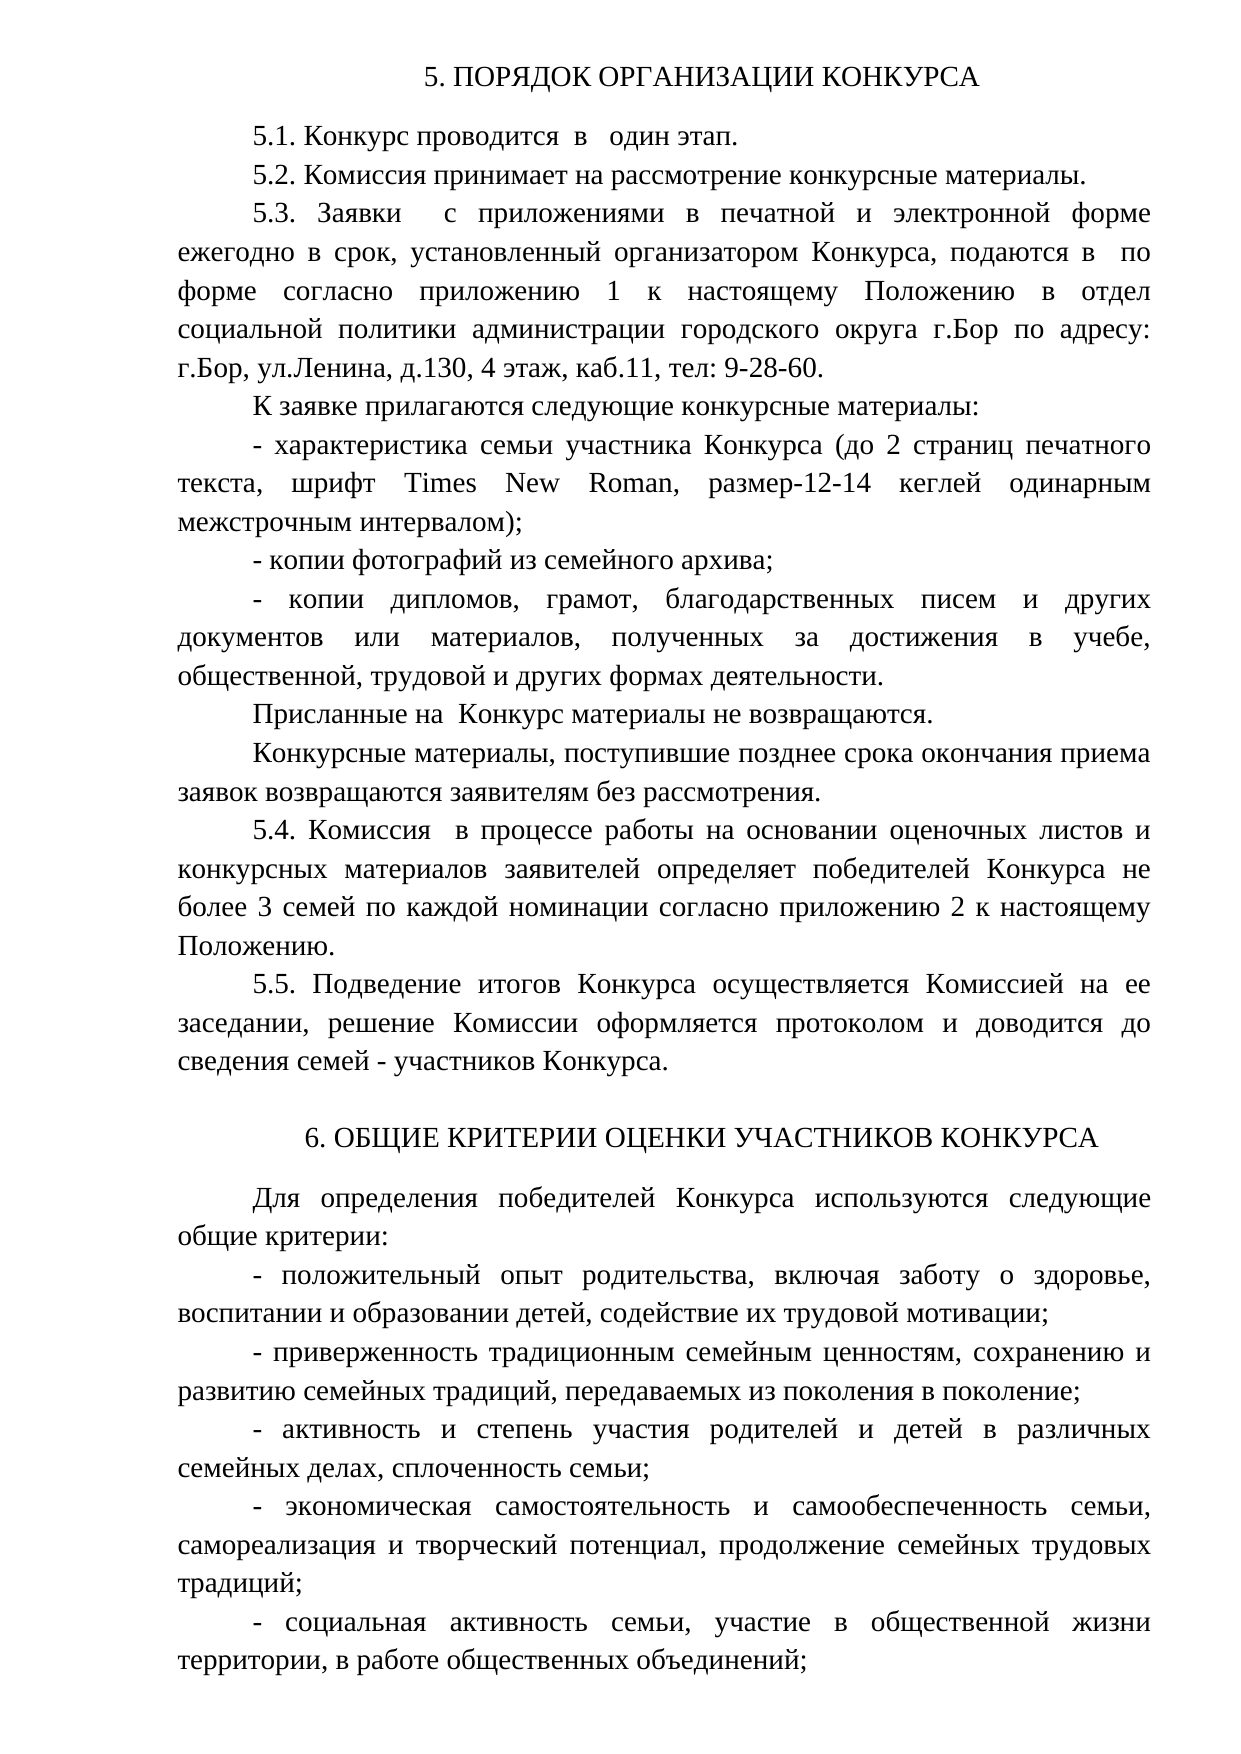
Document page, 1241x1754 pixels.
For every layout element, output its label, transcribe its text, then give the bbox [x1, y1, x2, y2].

text Конкурсные материалы, поступившие позднее срока окончания приема заявок возвращаются заявителям без рассмотрения. [177, 735, 1152, 807]
text 5.2. Комиссия принимает на рассмотрение конкурсные материалы. [177, 157, 1152, 191]
text К заявке прилагаются следующие конкурсные материалы: [177, 388, 1152, 422]
text - экономическая самостоятельность и самообеспеченность семьи, самореализация и творческий потенциал, продолжение семейных трудовых традиций; [177, 1488, 1152, 1599]
text - приверженность традиционным семейным ценностям, сохранению и развитию семейных традиций, передаваемых из поколения в поколение; [177, 1334, 1152, 1406]
text - активность и степень участия родителей и детей в различных семейных делах, сплоченность семьи; [177, 1411, 1152, 1483]
text 5.4. Комиссия в процессе работы на основании оценочных листов и конкурсных материалов заявителей определяет победителей Конкурса не более 3 семей по каждой номинации согласно приложению 2 к настоящему Положению. [177, 812, 1152, 961]
text 5.1. Конкурс проводится в один этап. [177, 118, 1152, 152]
text Для определения победителей Конкурса используются следующие общие критерии: [177, 1180, 1152, 1252]
text Присланные на Конкурс материалы не возвращаются. [177, 697, 1152, 730]
text 5.3. Заявки с приложениями в печатной и электронной форме ежегодно в срок, установленный организатором Конкурса, подаются в по форме согласно приложению 1 к настоящему Положению в отдел социальной политики администрации городского округа г.Бор по адресу: г.Бор, ул.Ленина, д.130, 4 этаж, каб.11, тел: 9-28-60. [177, 196, 1152, 383]
text 6. ОБЩИЕ КРИТЕРИИ ОЦЕНКИ УЧАСТНИКОВ КОНКУРСА [177, 1121, 1152, 1154]
text - социальная активность семьи, участие в общественной жизни территории, в работе общественных объединений; [177, 1604, 1152, 1676]
text - копии фотографий из семейного архива; [177, 542, 1152, 576]
text 5.5. Подведение итогов Конкурса осуществляется Комиссией на ее заседании, решение Комиссии оформляется протоколом и доводится до сведения семей - участников Конкурса. [177, 966, 1152, 1077]
text - характеристика семьи участника Конкурса (до 2 страниц печатного текста, шрифт Times New Roman, размер-12-14 кеглей одинарным межстрочным интервалом); [177, 427, 1152, 537]
text - положительный опыт родительства, включая заботу о здоровье, воспитании и образовании детей, содействие их трудовой мотивации; [177, 1257, 1152, 1329]
text 5. ПОРЯДОК ОРГАНИЗАЦИИ КОНКУРСА [177, 59, 1152, 93]
text - копии дипломов, грамот, благодарственных писем и других документов или материалов, полученных за достижения в учебе, общественной, трудовой и других формах деятельности. [177, 581, 1152, 692]
